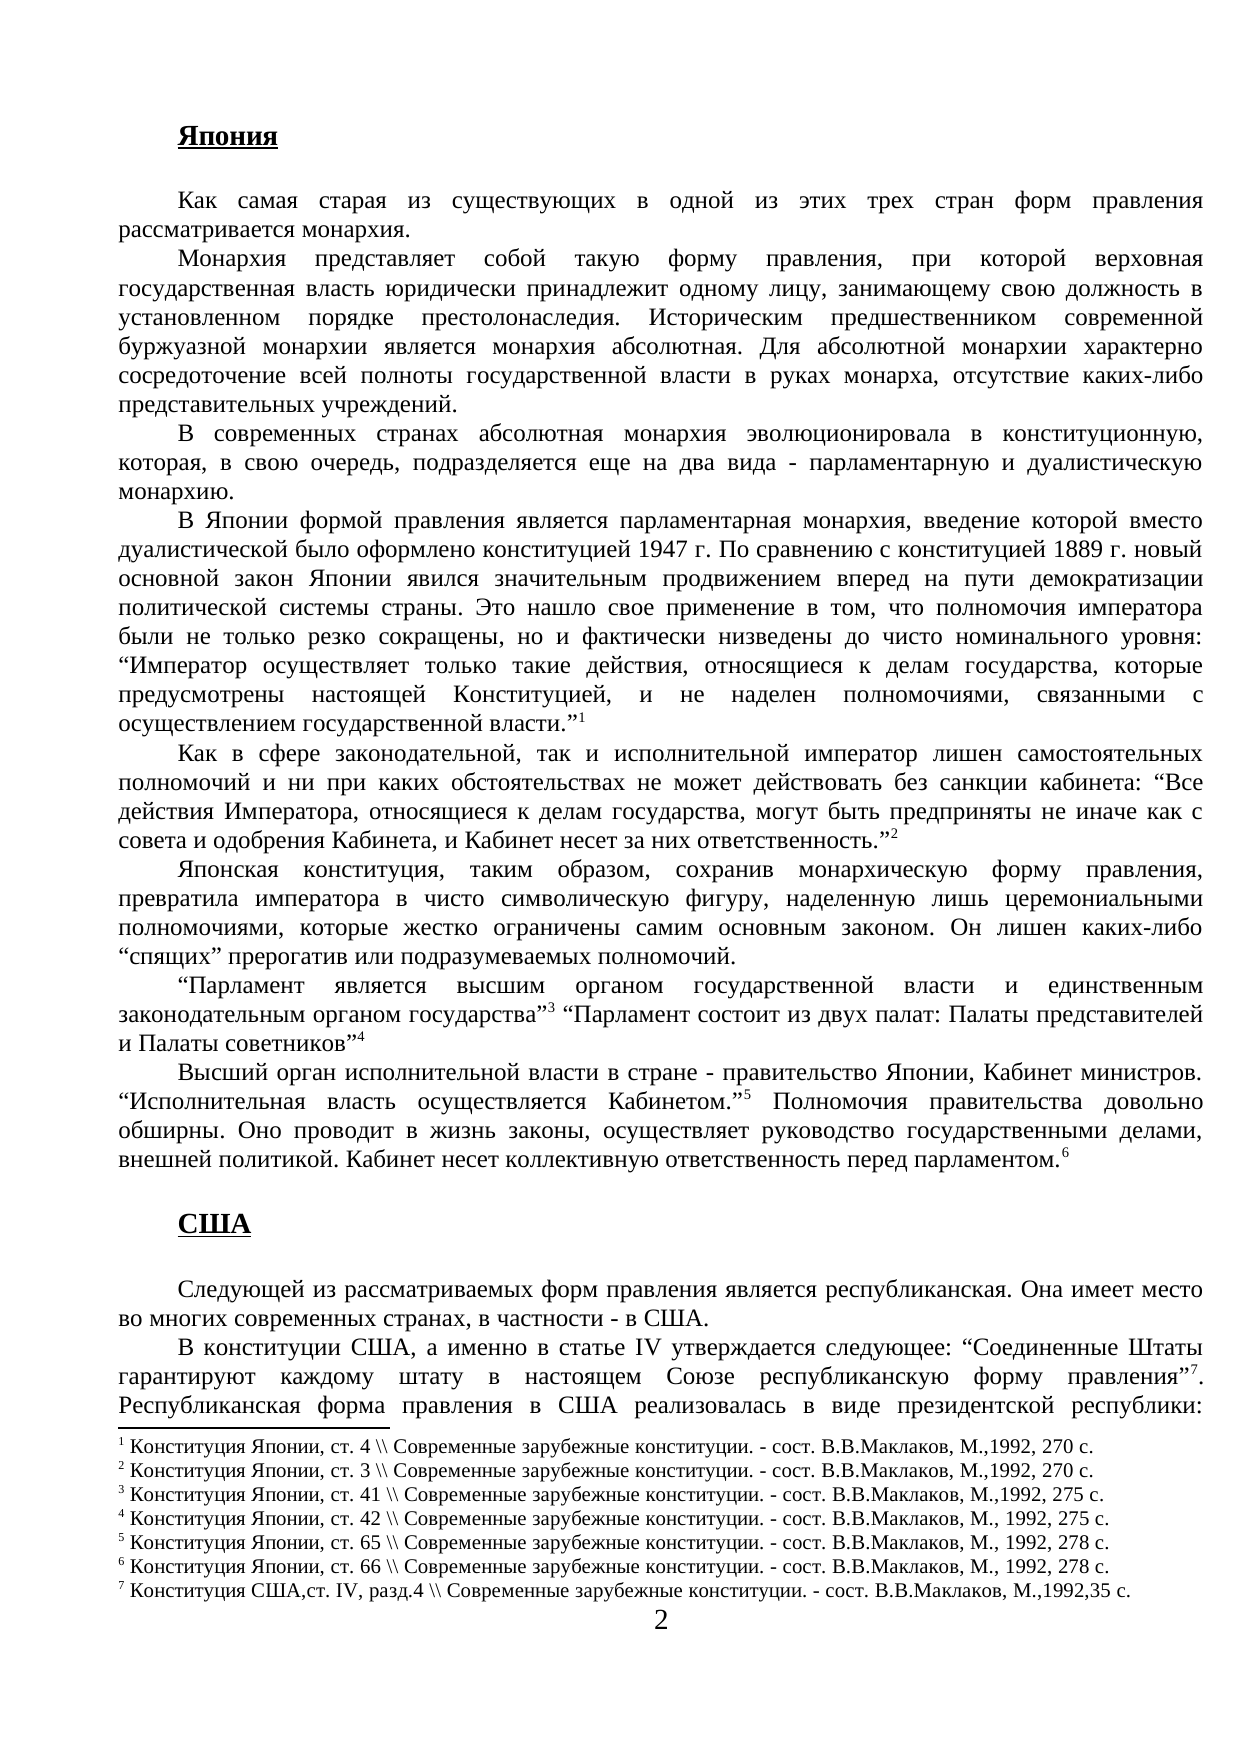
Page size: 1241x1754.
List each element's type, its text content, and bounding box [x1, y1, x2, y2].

text США [118, 1207, 1204, 1240]
text Монархия представляет собой такую форму правления, при которой верховная государственная власть юридически принадлежит одному лицу, занимающему свою должность в установленном порядке престолонаследия. Историческим предшественником современной буржуазной монархии является монархия абсолютная. Для абсолютной монархии характерно сосредоточение всей полноты государственной власти в руках монарха, отсутствие каких-либо представительных учреждений. [118, 243, 1204, 418]
text “Парламент является высшим органом государственной власти и единственным законодательным органом государства” “Парламент состоит из двух палат: Палаты представителей и Палаты советников” [118, 970, 1204, 1057]
text В современных странах абсолютная монархия эволюционировала в конституционную, которая, в свою очередь, подразделяется еще на два вида - парламентарную и дуалистическую монархию. [118, 418, 1204, 505]
text Японская конституция, таким образом, сохранив монархическую форму правления, превратила императора в чисто символическую фигуру, наделенную лишь церемониальными полномочиями, которые жестко ограничены самим основным законом. Он лишен каких-либо “спящих” прерогатив или подразумеваемых полномочий. [118, 854, 1204, 970]
subtitle Япония [118, 118, 1204, 152]
text Высший орган исполнительной власти в стране - правительство Японии, Кабинет министров. “Исполнительная власть осуществляется Кабинетом.” Полномочия правительства довольно обширны. Оно проводит в жизнь законы, осуществляет руководство государственными делами, внешней политикой. Кабинет несет коллективную ответственность перед парламентом. [118, 1057, 1204, 1173]
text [118, 1332, 1204, 1419]
text В Японии формой правления является парламентарная монархия, введение которой вместо дуалистической было оформлено конституцией 1947 г. По сравнению с конституцией 1889 г. новый основной закон Японии явился значительным продвижением вперед на пути демократизации политической системы страны. Это нашло свое применение в том, что полномочия императора были не только резко сокращены, но и фактически низведены до чисто номинального уровня: “Император осуществляет только такие действия, относящиеся к делам государства, которые предусмотрены настоящей Конституцией, и не наделен полномочиями, связанными с осуществлением государственной власти.” [118, 505, 1204, 737]
text Следующей из рассматриваемых форм правления является республиканская. Она имеет место во многих современных странах, в частности - в США. [118, 1274, 1204, 1332]
text Как в сфере законодательной, так и исполнительной император лишен самостоятельных полномочий и ни при каких обстоятельствах не может действовать без санкции кабинета: “Все действия Императора, относящиеся к делам государства, могут быть предприняты не иначе как с совета и одобрения Кабинета, и Кабинет несет за них ответственность.” [118, 737, 1204, 854]
text Как самая старая из существующих в одной из этих трех стран форм правления рассматривается монархия. [118, 185, 1204, 243]
